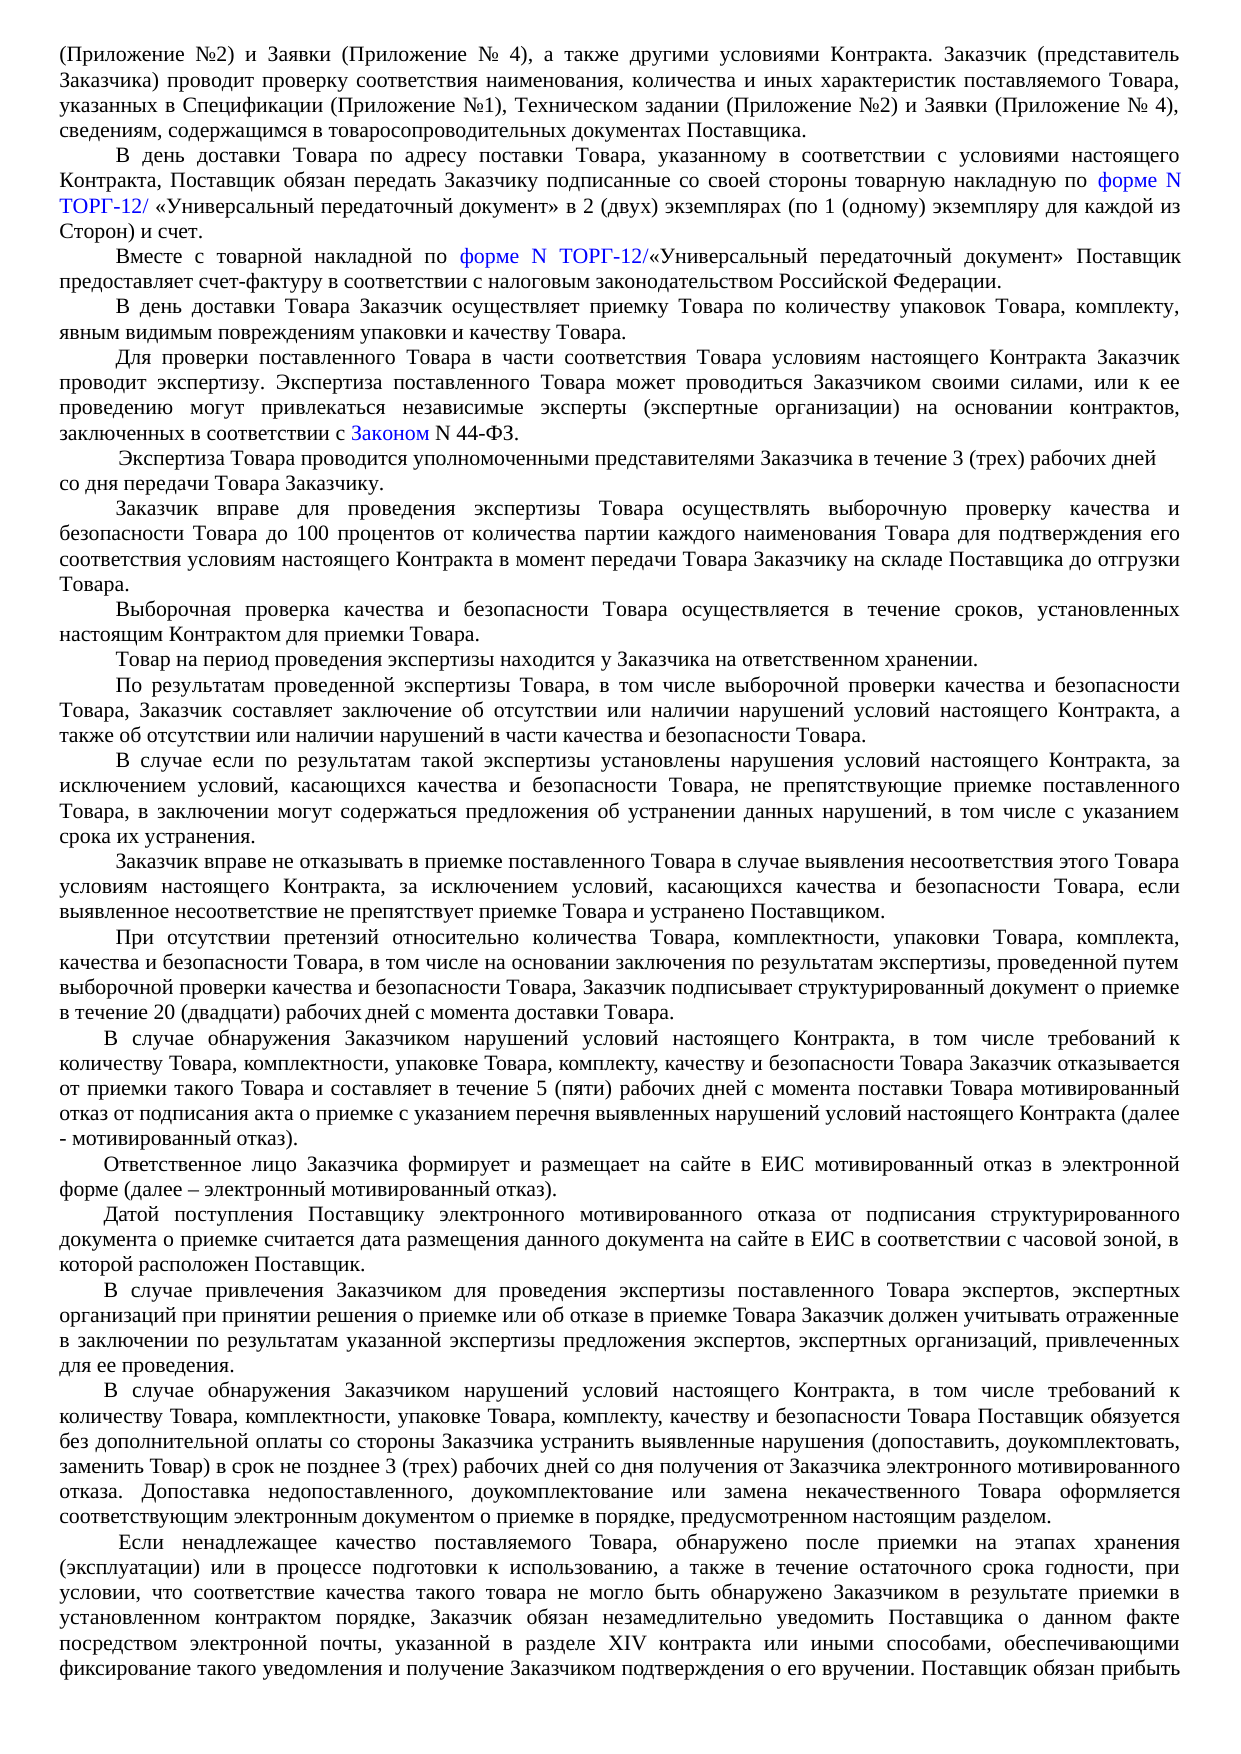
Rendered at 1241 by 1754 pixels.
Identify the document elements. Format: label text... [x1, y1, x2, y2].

text В день доставки Товара по адресу поставки Товара, указанному в соответствии с условиями настоящего Контракта, Поставщик обязан передать Заказчику подписанные со своей стороны товарную накладную по форме N ТОРГ-12/ «Универсальный передаточный документ» в 2 (двух) экземплярах (по 1 (одному) экземпляру для каждой из Сторон) и счет. [59, 142, 1181, 243]
text В день доставки Товара Заказчик осуществляет приемку Товара по количеству упаковок Товара, комплекту, явным видимым повреждениям упаковки и качеству Товара. [59, 293, 1181, 344]
text Товар на период проведения экспертизы находится у Заказчика на ответственном хранении. [59, 646, 1181, 672]
text Вместе с товарной накладной по форме N ТОРГ-12/«Универсальный передаточный документ» Поставщик предоставляет счет-фактуру в соответствии с налоговым законодательством Российской Федерации. [59, 243, 1181, 293]
text В случае обнаружения Заказчиком нарушений условий настоящего Контракта, в том числе требований к количеству Товара, комплектности, упаковке Товара, комплекту, качеству и безопасности Товара Заказчик отказывается от приемки такого Товара и составляет в течение 5 (пяти) рабочих дней с момента поставки Товара мотивированный отказ от подписания акта о приемке с указанием перечня выявленных нарушений условий настоящего Контракта (далее - мотивированный отказ). [59, 1024, 1181, 1151]
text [59, 1529, 1181, 1680]
text Датой поступления Поставщику электронного мотивированного отказа от подписания структурированного документа о приемке считается дата размещения данного документа на сайте в ЕИС в соответствии с часовой зоной, в которой расположен Поставщик. [59, 1201, 1181, 1277]
text В случае обнаружения Заказчиком нарушений условий настоящего Контракта, в том числе требований к количеству Товара, комплектности, упаковке Товара, комплекту, качеству и безопасности Товара Поставщик обязуется без дополнительной оплаты со стороны Заказчика устранить выявленные нарушения (допоставить, доукомплектовать, заменить Товар) в срок не позднее 3 (трех) рабочих дней со дня получения от Заказчика электронного мотивированного отказа. Допоставка недопоставленного, доукомплектование или замена некачественного Товара оформляется соответствующим электронным документом о приемке в порядке, предусмотренном настоящим разделом. [59, 1377, 1181, 1529]
text Заказчик вправе для проведения экспертизы Товара осуществлять выборочную проверку качества и безопасности Товара до 100 процентов от количества партии каждого наименования Товара для подтверждения его соответствия условиям настоящего Контракта в момент передачи Товара Заказчику на складе Поставщика до отгрузки Товара. [59, 495, 1181, 596]
text В случае если по результатам такой экспертизы установлены нарушения условий настоящего Контракта, за исключением условий, касающихся качества и безопасности Товара, не препятствующие приемке поставленного Товара, в заключении могут содержаться предложения об устранении данных нарушений, в том числе с указанием срока их устранения. [59, 747, 1181, 848]
text Заказчик вправе не отказывать в приемке поставленного Товара в случае выявления несоответствия этого Товара условиям настоящего Контракта, за исключением условий, касающихся качества и безопасности Товара, если выявленное несоответствие не препятствует приемке Товара и устранено Поставщиком. [59, 848, 1181, 924]
text По результатам проведенной экспертизы Товара, в том числе выборочной проверки качества и безопасности Товара, Заказчик составляет заключение об отсутствии или наличии нарушений условий настоящего Контракта, а также об отсутствии или наличии нарушений в части качества и безопасности Товара. [59, 672, 1181, 747]
text Ответственное лицо Заказчика формирует и размещает на сайте в ЕИС мотивированный отказ в электронной форме (далее – электронный мотивированный отказ). [59, 1151, 1181, 1201]
text Выборочная проверка качества и безопасности Товара осуществляется в течение сроков, установленных настоящим Контрактом для приемки Товара. [59, 596, 1181, 646]
text Для проверки поставленного Товара в части соответствия Товара условиям настоящего Контракта Заказчик проводит экспертизу. Экспертиза поставленного Товара может проводиться Заказчиком своими силами, или к ее проведению могут привлекаться независимые эксперты (экспертные организации) на основании контрактов, заключенных в соответствии с Законом N 44-ФЗ. [59, 344, 1181, 445]
text При отсутствии претензий относительно количества Товара, комплектности, упаковки Товара, комплекта, качества и безопасности Товара, в том числе на основании заключения по результатам экспертизы, проведенной путем выборочной проверки качества и безопасности Товара, Заказчик подписывает структурированный документ о приемке в течение 20 (двадцати) рабочих дней с момента доставки Товара. [59, 924, 1181, 1024]
text Экспертиза Товара проводится уполномоченными представителями Заказчика в течение 3 (трех) рабочих дней со дня передачи Товара Заказчику. [59, 445, 1181, 495]
text В случае привлечения Заказчиком для проведения экспертизы поставленного Товара экспертов, экспертных организаций при принятии решения о приемке или об отказе в приемке Товара Заказчик должен учитывать отраженные в заключении по результатам указанной экспертизы предложения экспертов, экспертных организаций, привлеченных для ее проведения. [59, 1277, 1181, 1377]
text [59, 41, 1181, 142]
